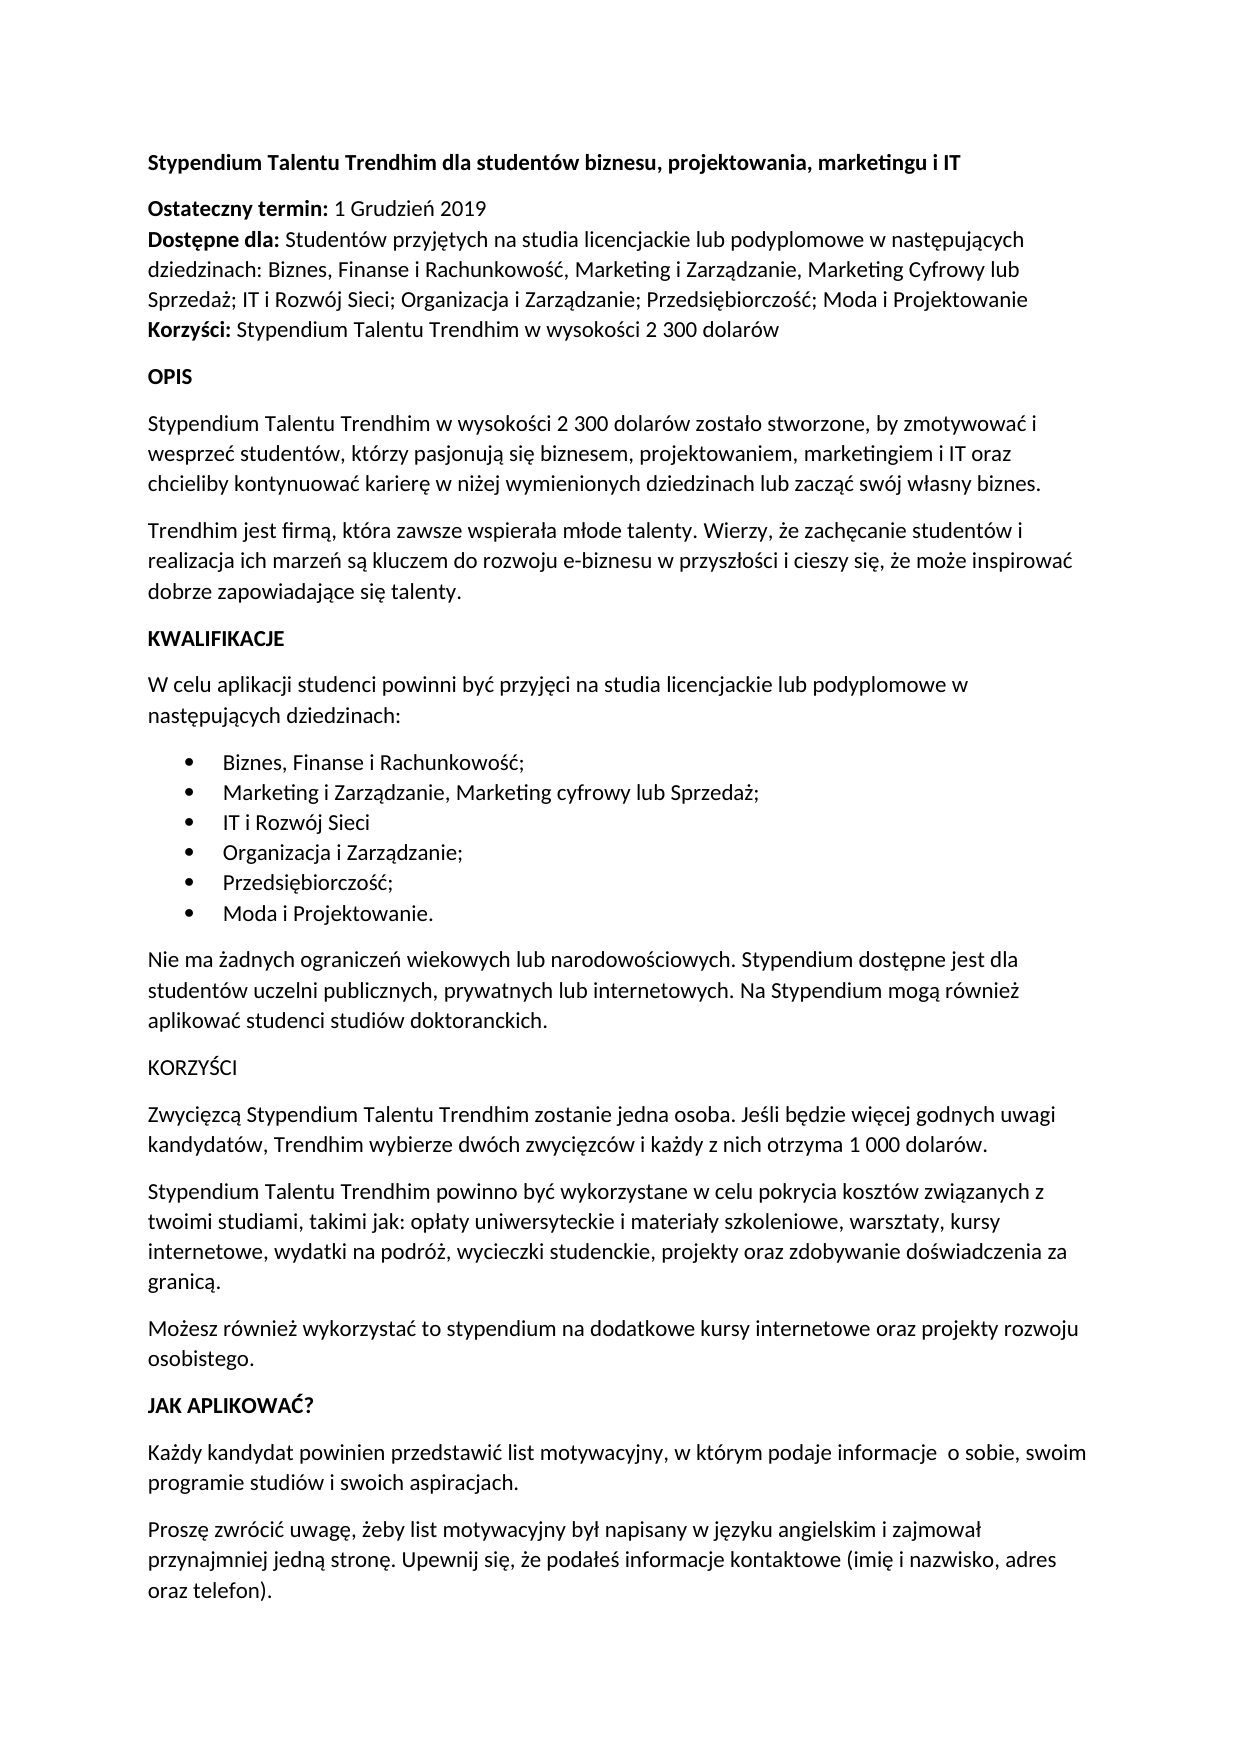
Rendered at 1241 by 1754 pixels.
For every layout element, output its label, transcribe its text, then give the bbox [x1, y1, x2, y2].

list Marketing i Zarządzanie, Marketing cyfrowy lub Sprzedaż; [185, 778, 1093, 806]
text OPIS [148, 362, 1093, 390]
list Biznes, Finanse i Rachunkowość; [185, 748, 1093, 776]
text Stypendium Talentu Trendhim w wysokości 2 300 dolarów zostało stworzone, by zmotywować i wesprzeć studentów, którzy pasjonują się biznesem, projektowaniem, marketingiem i IT oraz chcieliby kontynuować karierę w niżej wymienionych dziedzinach lub zacząć swój własny biznes. [148, 409, 1093, 497]
list Organizacja i Zarządzanie; [185, 838, 1093, 866]
text Stypendium Talentu Trendhim powinno być wykorzystane w celu pokrycia kosztów związanych z twoimi studiami, takimi jak: opłaty uniwersyteckie i materiały szkoleniowe, warsztaty, kursy internetowe, wydatki na podróż, wycieczki studenckie, projekty oraz zdobywanie doświadczenia za granicą. [148, 1177, 1093, 1295]
text Nie ma żadnych ograniczeń wiekowych lub narodowościowych. Stypendium dostępne jest dla studentów uczelni publicznych, prywatnych lub internetowych. Na Stypendium mogą również aplikować studenci studiów doktoranckich. [148, 946, 1093, 1034]
text Ostateczny termin: 1 Grudzień 2019 Dostępne dla: Studentów przyjętych na studia licencjackie lub podyplomowe w następujących dziedzinach: Biznes, Finanse i Rachunkowość, Marketing i Zarządzanie, Marketing Cyfrowy lub Sprzedaż; IT i Rozwój Sieci; Organizacja i Zarządzanie; Przedsiębiorczość; Moda i Projektowanie Korzyści: Stypendium Talentu Trendhim w wysokości 2 300 dolarów [148, 194, 1093, 343]
text Stypendium Talentu Trendhim dla studentów biznesu, projektowania, marketingu i IT [148, 148, 1093, 176]
text Każdy kandydat powinien przedstawić list motywacyjny, w którym podaje informacje o sobie, swoim programie studiów i swoich aspiracjach. [148, 1438, 1093, 1496]
text W celu aplikacji studenci powinni być przyjęci na studia licencjackie lub podyplomowe w następujących dziedzinach: [148, 671, 1093, 729]
text Możesz również wykorzystać to stypendium na dodatkowe kursy internetowe oraz projekty rozwoju osobistego. [148, 1314, 1093, 1372]
text Zwycięzcą Stypendium Talentu Trendhim zostanie jedna osoba. Jeśli będzie więcej godnych uwagi kandydatów, Trendhim wybierze dwóch zwycięzców i każdy z nich otrzyma 1 000 dolarów. [148, 1100, 1093, 1158]
text JAK APLIKOWAĆ? [148, 1391, 1093, 1419]
list Przedsiębiorczość; [185, 868, 1093, 896]
list IT i Rozwój Sieci [185, 808, 1093, 836]
text KWALIFIKACJE [148, 624, 1093, 652]
text Proszę zwrócić uwagę, żeby list motywacyjny był napisany w języku angielskim i zajmował przynajmniej jedną stronę. Upewnij się, że podałeś informacje kontaktowe (imię i nazwisko, adres oraz telefon). [148, 1515, 1093, 1604]
text KORZYŚCI [148, 1053, 1093, 1081]
text Trendhim jest firmą, która zawsze wspierała młode talenty. Wierzy, że zachęcanie studentów i realizacja ich marzeń są kluczem do rozwoju e-biznesu w przyszłości i cieszy się, że może inspirować dobrze zapowiadające się talenty. [148, 516, 1093, 605]
list Moda i Projektowanie. [185, 899, 1093, 927]
